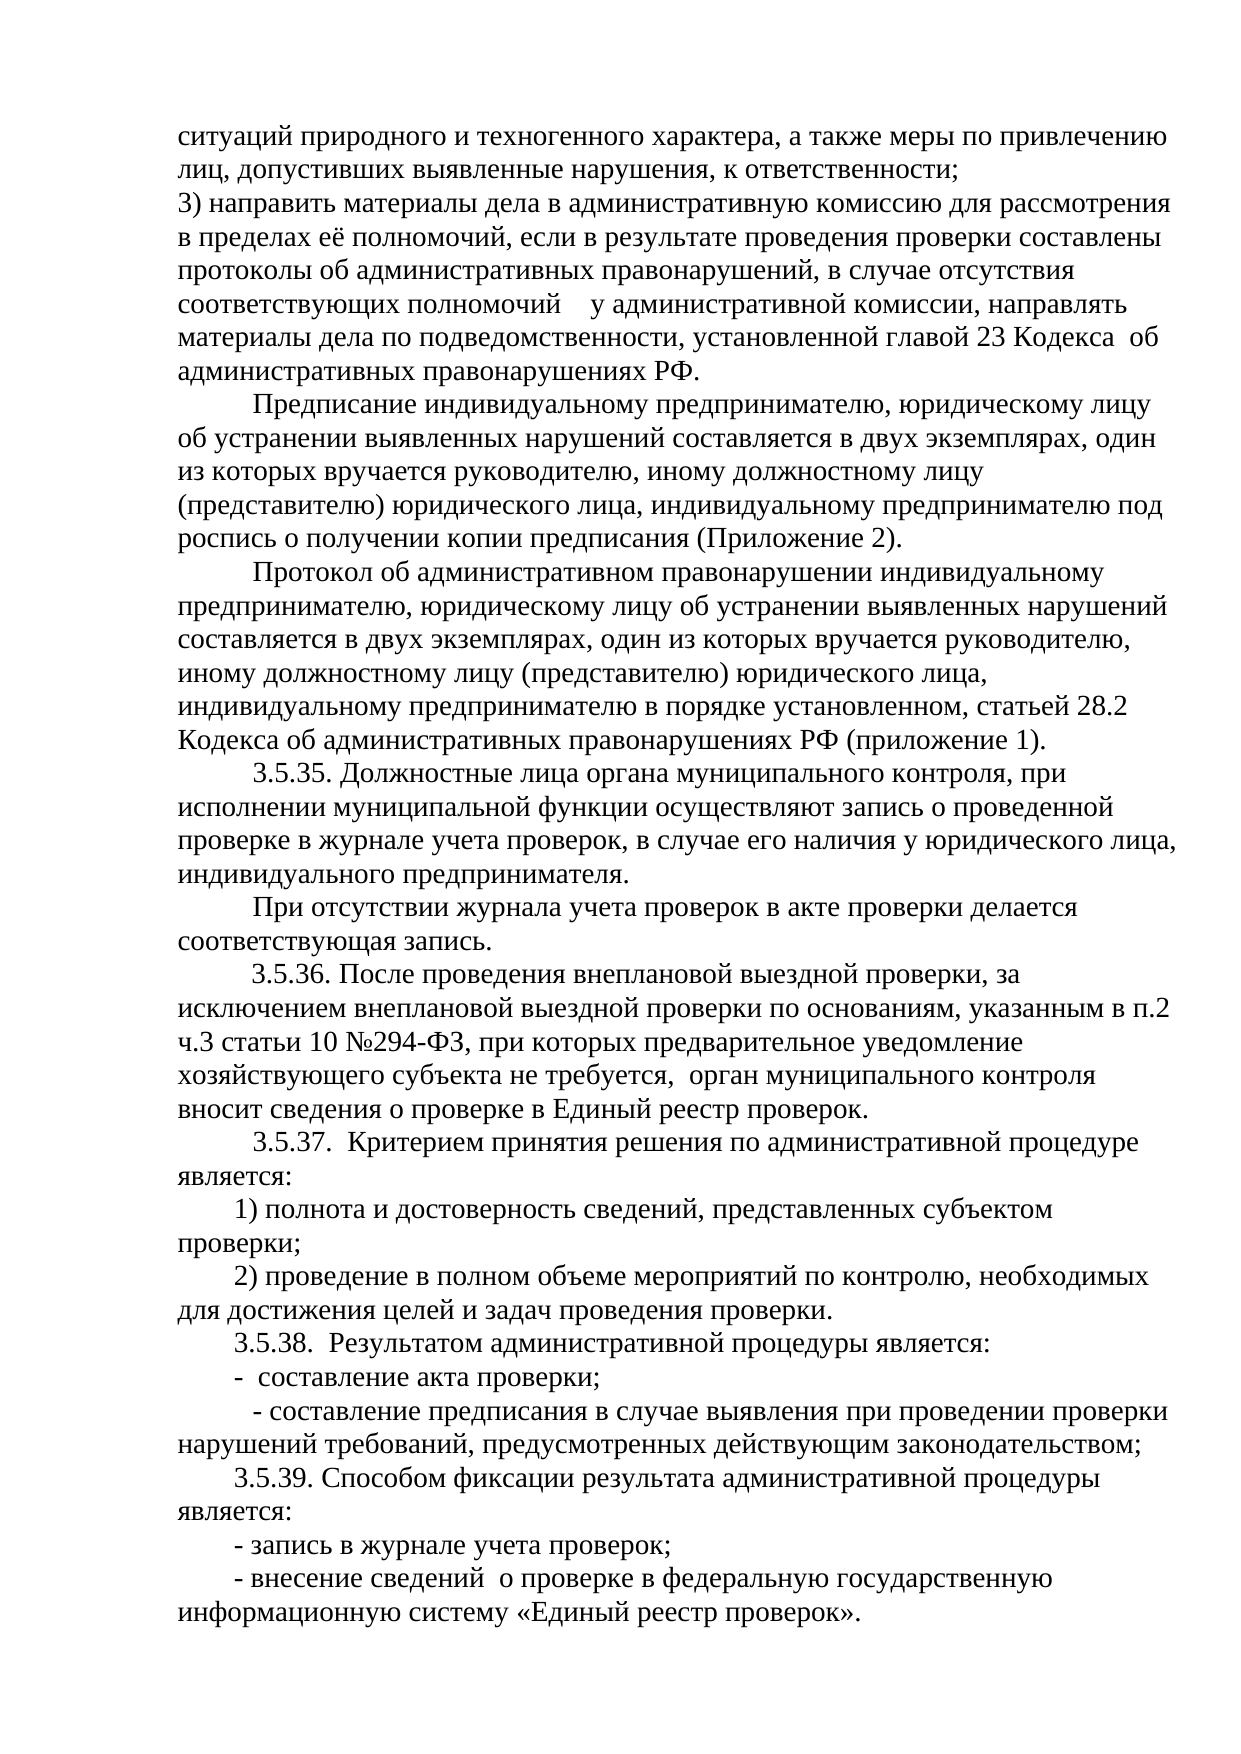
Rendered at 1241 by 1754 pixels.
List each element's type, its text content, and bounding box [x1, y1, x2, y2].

text 1) полнота и достоверность сведений, представленных субъектом проверки; [177, 1191, 1181, 1258]
text - составление акта проверки; [177, 1359, 1181, 1393]
text - запись в журнале учета проверок; [177, 1527, 1181, 1560]
text 3.5.37. Критерием принятия решения по административной процедуре является: [177, 1124, 1181, 1191]
text Предписание индивидуальному предпринимателю, юридическому лицу об устранении выявленных нарушений составляется в двух экземплярах, один из которых вручается руководителю, иному должностному лицу (представителю) юридического лица, индивидуальному предпринимателю под роспись о получении копии предписания (Приложение 2). [177, 386, 1181, 554]
text - составление предписания в случае выявления при проведении проверки нарушений требований, предусмотренных действующим законодательством; [177, 1393, 1181, 1460]
text При отсутствии журнала учета проверок в акте проверки делается соответствующая запись. [177, 889, 1181, 957]
text 3.5.36. После проведения внеплановой выездной проверки, за исключением внеплановой выездной проверки по основаниям, указанным в п.2 ч.3 статьи 10 №294-ФЗ, при которых предварительное уведомление хозяйствующего субъекта не требуется, орган муниципального контроля вносит сведения о проверке в Единый реестр проверок. [177, 957, 1181, 1124]
text 3.5.35. Должностные лица органа муниципального контроля, при исполнении муниципальной функции осуществляют запись о проведенной проверке в журнале учета проверок, в случае его наличия у юридического лица, индивидуального предпринимателя. [177, 755, 1181, 889]
text 3.5.38. Результатом административной процедуры является: [177, 1326, 1181, 1359]
text 2) проведение в полном объеме мероприятий по контролю, необходимых для достижения целей и задач проведения проверки. [177, 1258, 1181, 1326]
text Протокол об административном правонарушении индивидуальному предпринимателю, юридическому лицу об устранении выявленных нарушений составляется в двух экземплярах, один из которых вручается руководителю, иному должностному лицу (представителю) юридического лица, индивидуальному предпринимателю в порядке установленном, статьей 28.2 Кодекса об административных правонарушениях РФ (приложение 1). [177, 554, 1181, 755]
text 3) направить материалы дела в административную комиссию для рассмотрения в пределах её полномочий, если в результате проведения проверки составлены протоколы об административных правонарушений, в случае отсутствия соответствующих полномочий у административной комиссии, направлять материалы дела по подведомственности, установленной главой 23 Кодекса об административных правонарушениях РФ. [177, 185, 1181, 386]
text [177, 118, 1181, 185]
text - внесение сведений о проверке в федеральную государственную информационную систему «Единый реестр проверок». [177, 1560, 1181, 1627]
text 3.5.39. Способом фиксации результата административной процедуры является: [177, 1460, 1181, 1527]
